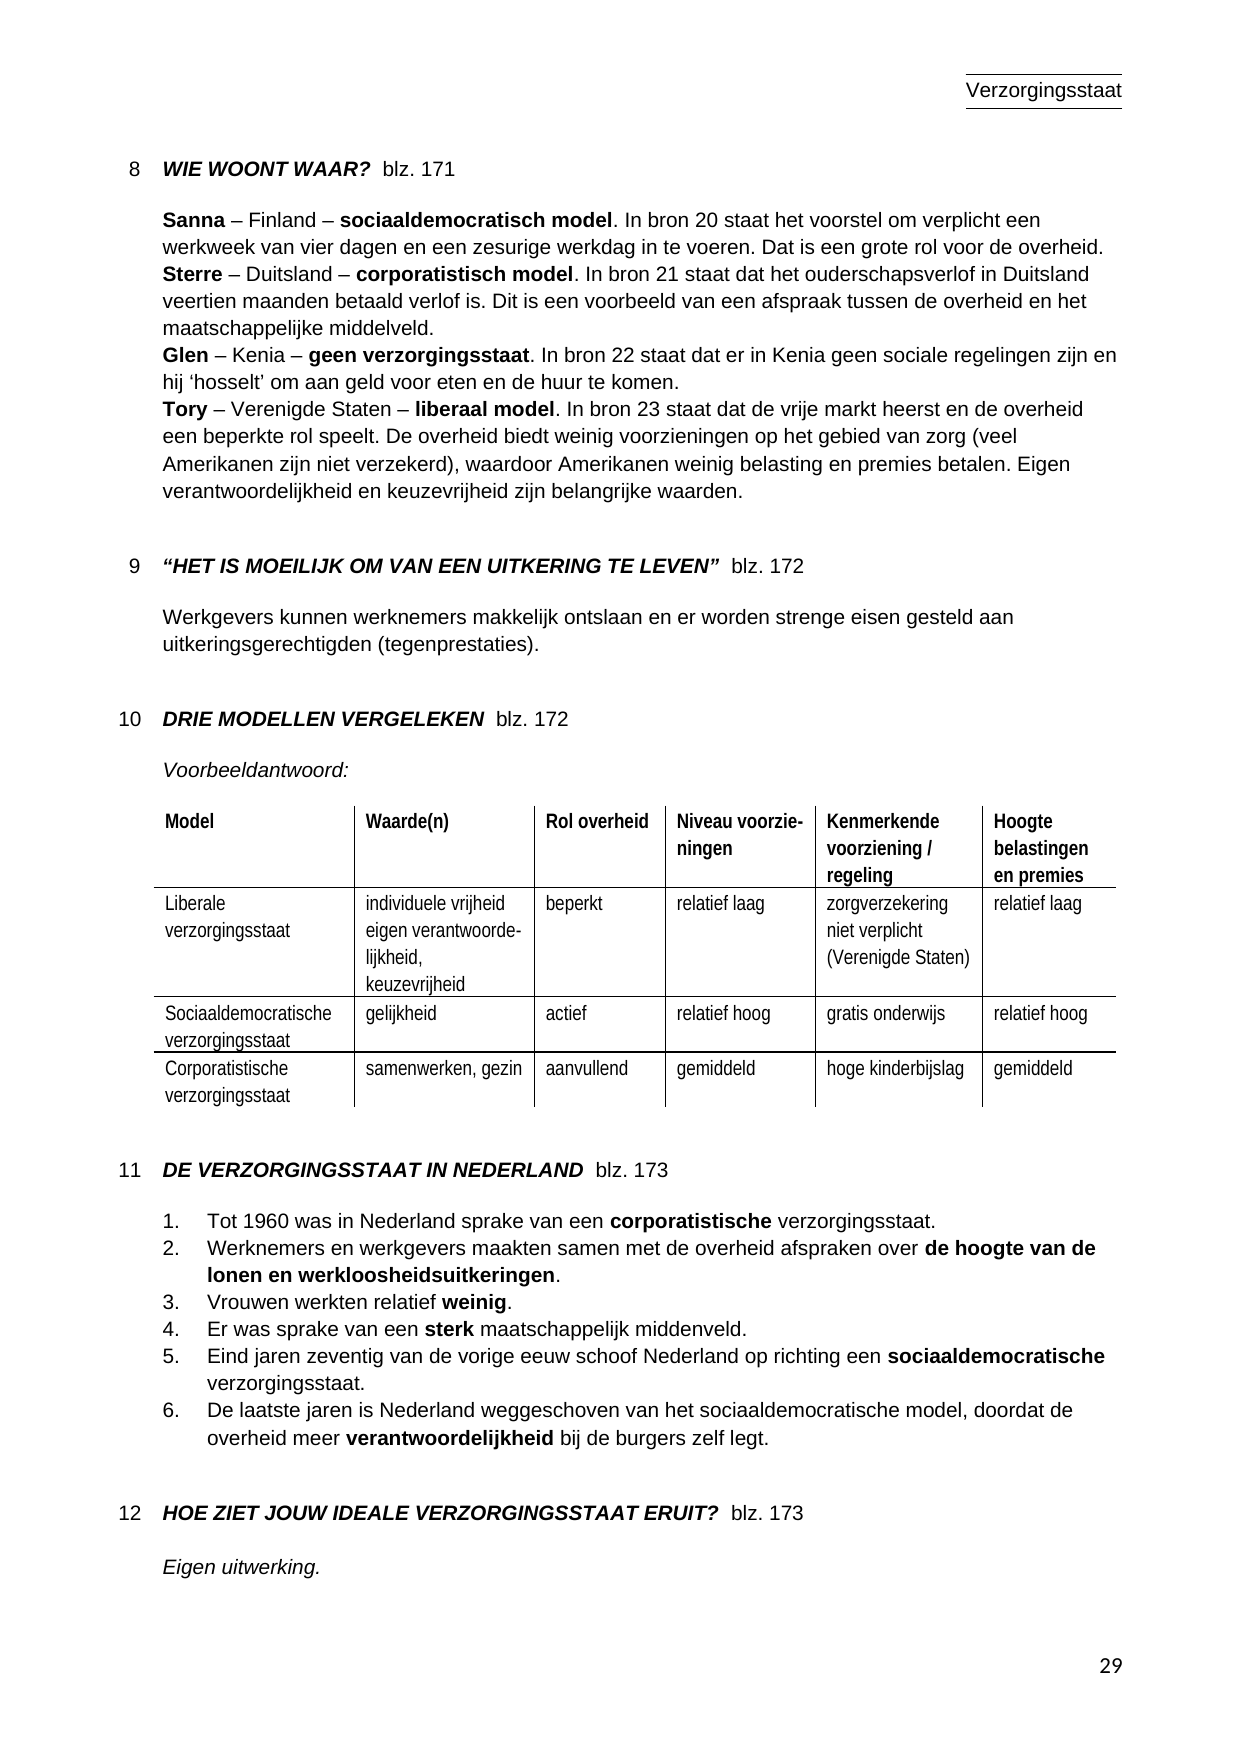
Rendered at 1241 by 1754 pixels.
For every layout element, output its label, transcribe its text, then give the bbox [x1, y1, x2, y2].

text Sterre – Duitsland – corporatistisch model. In bron 21 staat dat het ouderschapsverlof in Duitsland veertien maanden betaald verlof is. Dit is een voorbeeld van een afspraak tussen de overheid en het maatschappelijke middelveld. [162, 259, 1122, 340]
table_cell beperkt [535, 888, 665, 996]
table_cell gratis onderwijs [816, 997, 982, 1051]
text 5. Eind jaren zeventig van de vorige eeuw schoof Nederland op richting een sociaaldemocratische verzorgingsstaat. [162, 1341, 1122, 1395]
table_cell actief [535, 997, 665, 1051]
text 11 DE VERZORGINGSSTAAT IN NEDERLAND blz. 173 [118, 1154, 1122, 1182]
table_header Kenmerkende voorziening / regeling [816, 806, 982, 887]
text Tory – Verenigde Staten – liberaal model. In bron 23 staat dat de vrije markt heerst en de overheid een beperkte rol speelt. De overheid biedt weinig voorzieningen op het gebied van zorg (veel Amerikanen zijn niet verzekerd), waardoor Amerikanen weinig belasting en premies betalen. Eigen verantwoordelijkheid en keuzevrijheid zijn belangrijke waarden. [162, 394, 1122, 502]
table_cell Corporatistische verzorgingsstaat [154, 1053, 354, 1107]
table_cell hoge kinderbijslag [816, 1053, 982, 1107]
table_cell relatief laag [983, 888, 1116, 996]
table_header Hoogte belastingen en premies [983, 806, 1116, 887]
text 4. Er was sprake van een sterk maatschappelijk middenveld. [162, 1314, 1122, 1341]
table_cell gelijkheid [355, 997, 534, 1051]
text 8 WIE WOONT WAAR? blz. 171 [129, 153, 1122, 181]
table_cell relatief hoog [666, 997, 815, 1051]
table_cell samenwerken, gezin [355, 1053, 534, 1107]
text 9 “HET IS MOEILIJK OM VAN EEN UITKERING TE LEVEN” blz. 172 [129, 550, 1122, 577]
text 6. De laatste jaren is Nederland weggeschoven van het sociaaldemocratische model, doordat de overheid meer verantwoordelijkheid bij de burgers zelf legt. [162, 1395, 1122, 1449]
table_cell gemiddeld [666, 1053, 815, 1107]
text 2. Werknemers en werkgevers maakten samen met de overheid afspraken over de hoogte van de lonen en werkloosheidsuitkeringen. [162, 1233, 1122, 1287]
table_cell Sociaaldemocratische verzorgingsstaat [154, 997, 354, 1051]
table_cell zorgverzekering niet verplicht (Verenigde Staten) [816, 888, 982, 996]
text 3. Vrouwen werkten relatief weinig. [162, 1287, 1122, 1314]
text Glen – Kenia – geen verzorgingsstaat. In bron 22 staat dat er in Kenia geen sociale regelingen zijn en hij ‘hosselt’ om aan geld voor eten en de huur te komen. [162, 340, 1122, 394]
table_cell relatief hoog [983, 997, 1116, 1051]
text Sanna – Finland – sociaaldemocratisch model. In bron 20 staat het voorstel om verplicht een werkweek van vier dagen en een zesurige werkdag in te voeren. Dat is een grote rol voor de overheid. [162, 204, 1122, 259]
table_header Waarde(n) [355, 806, 534, 887]
table_header Rol overheid [535, 806, 665, 887]
table_cell relatief laag [666, 888, 815, 996]
table_cell Liberale verzorgingsstaat [154, 888, 354, 996]
text Voorbeeldantwoord: [162, 754, 1122, 782]
table_header Niveau voorzieningen [666, 806, 815, 887]
text 1. Tot 1960 was in Nederland sprake van een corporatistische verzorgingsstaat. [162, 1206, 1122, 1233]
table_cell individuele vrijheid eigen verantwoordelijkheid, keuzevrijheid [355, 888, 534, 996]
table_cell aanvullend [535, 1053, 665, 1107]
text Werkgevers kunnen werknemers makkelijk ontslaan en er worden strenge eisen gesteld aan uitkeringsgerechtigden (tegenprestaties). [162, 601, 1122, 656]
text 12 HOE ZIET JOUW IDEALE VERZORGINGSSTAAT ERUIT? blz. 173 [118, 1497, 1122, 1524]
table_cell gemiddeld [983, 1053, 1116, 1107]
text 10 DRIE MODELLEN VERGELEKEN blz. 172 [118, 703, 1122, 731]
table_header Model [154, 806, 354, 887]
text Eigen uitwerking. [162, 1551, 1122, 1578]
